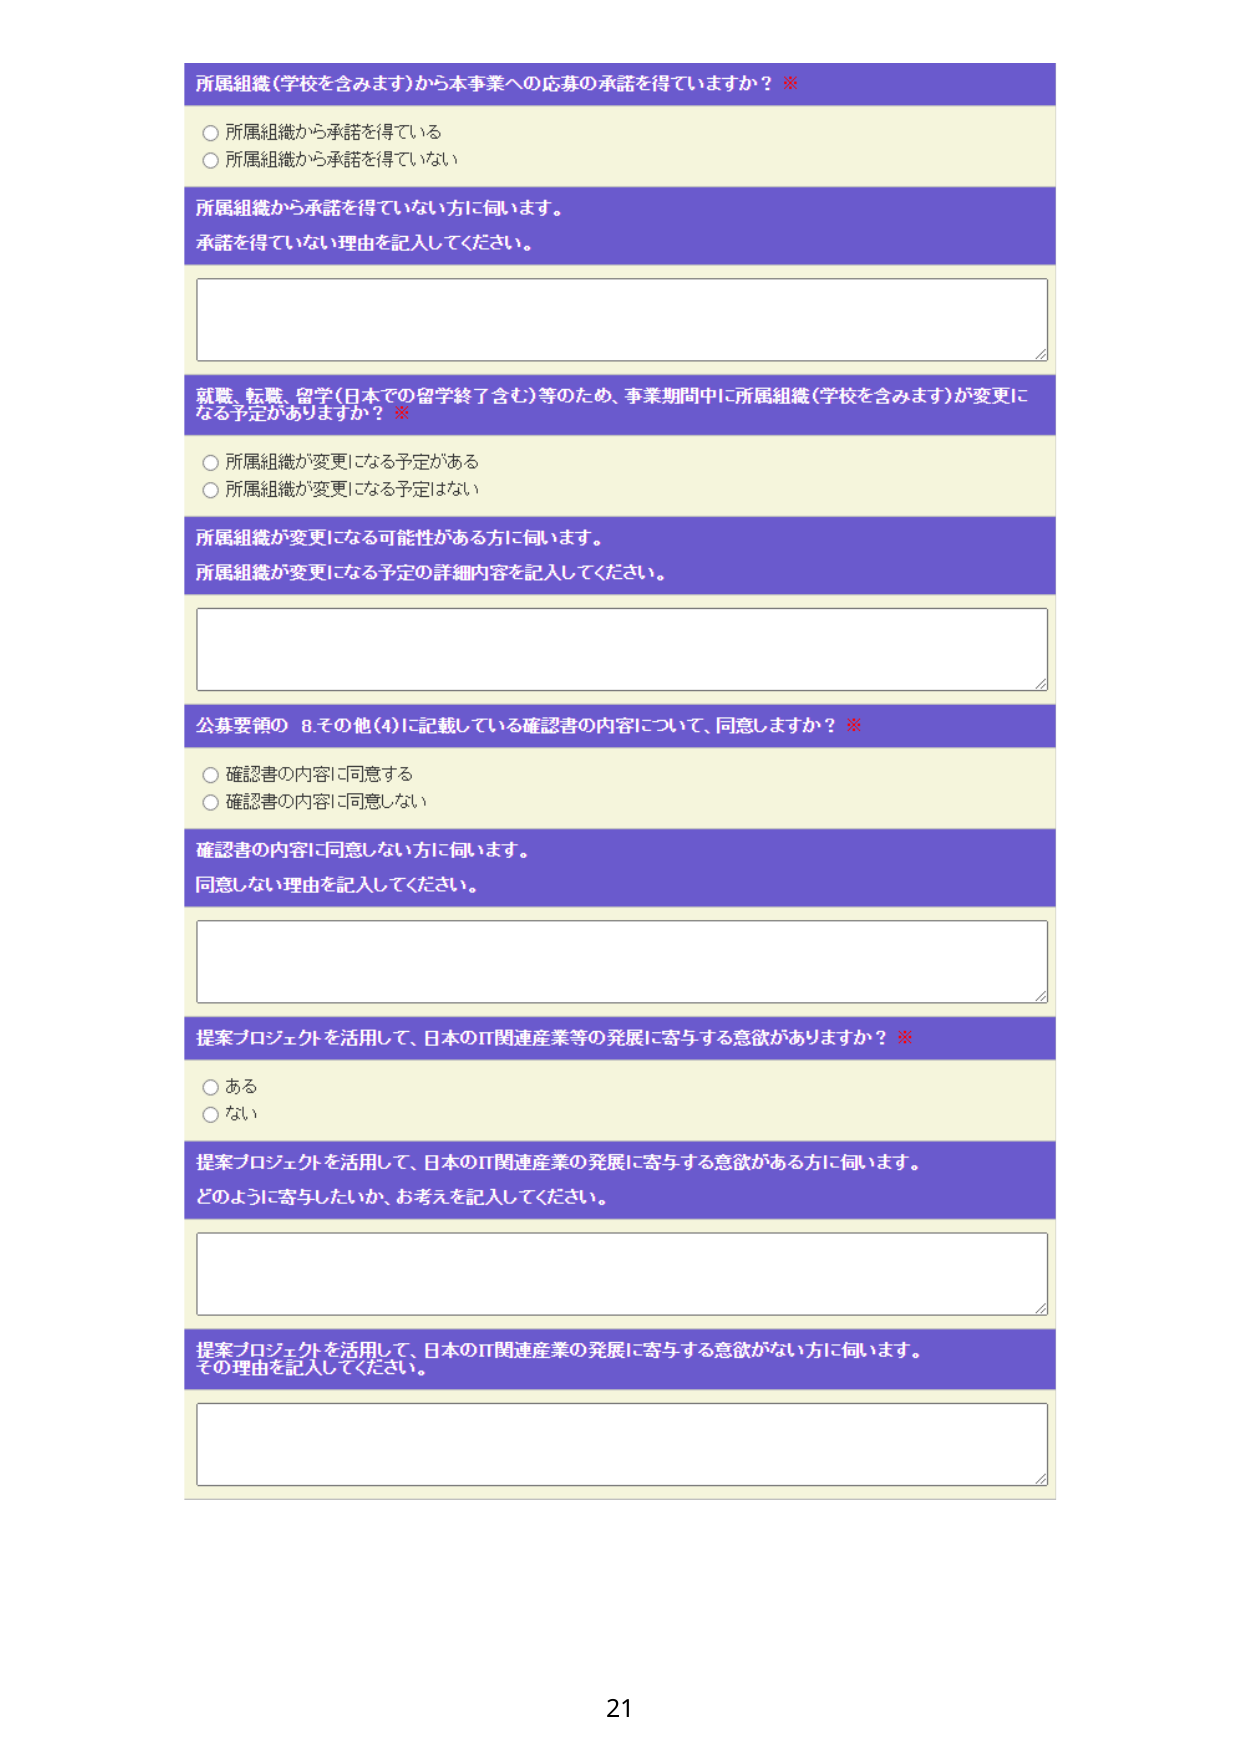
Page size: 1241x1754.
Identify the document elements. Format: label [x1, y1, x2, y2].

picture [184, 63, 1057, 1500]
